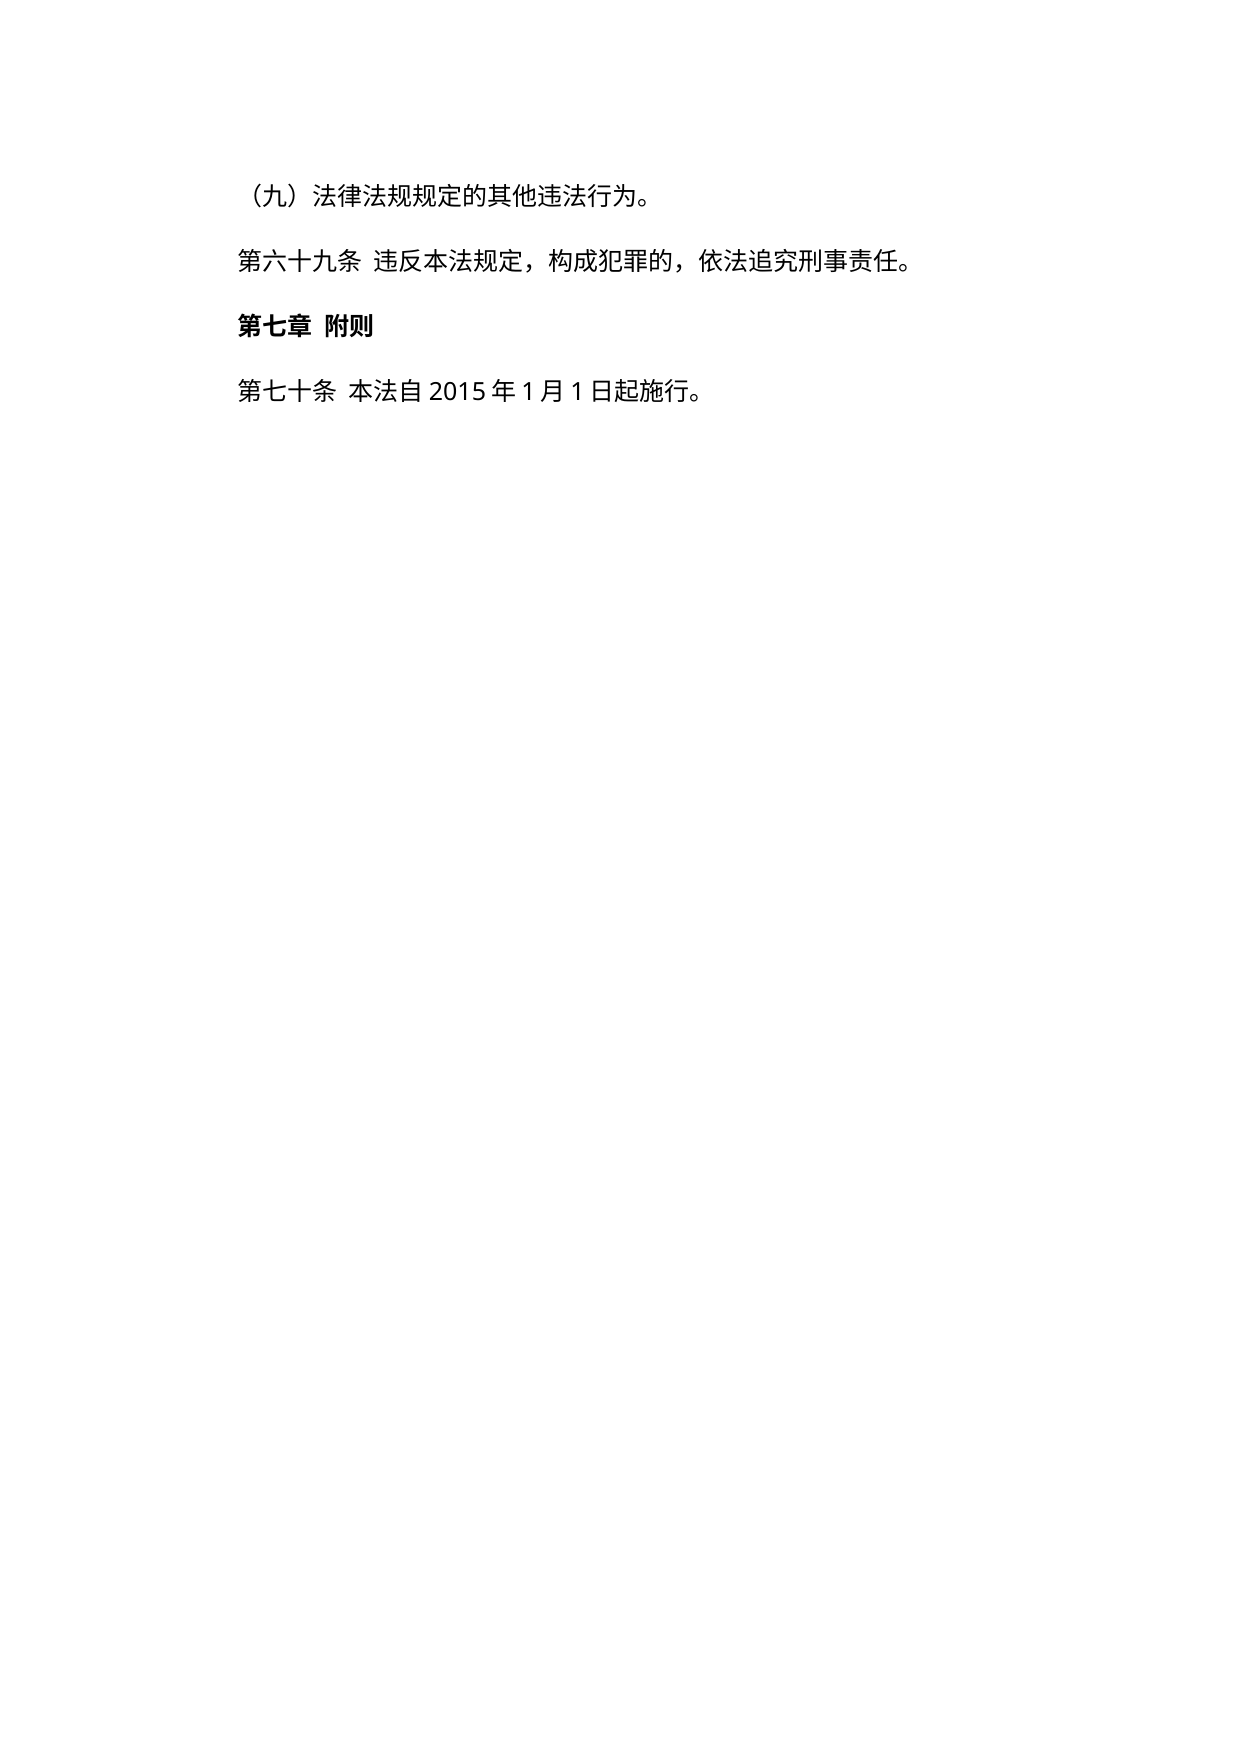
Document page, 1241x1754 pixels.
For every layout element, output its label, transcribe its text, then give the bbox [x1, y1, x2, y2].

text 第七章 附则 [187, 292, 1053, 357]
text （九）法律法规规定的其他违法行为。 [187, 162, 1053, 227]
text 第六十九条 违反本法规定，构成犯罪的，依法追究刑事责任。 [187, 227, 1053, 292]
text 第七十条 本法自2015年1月1日起施行。 [187, 357, 1053, 422]
